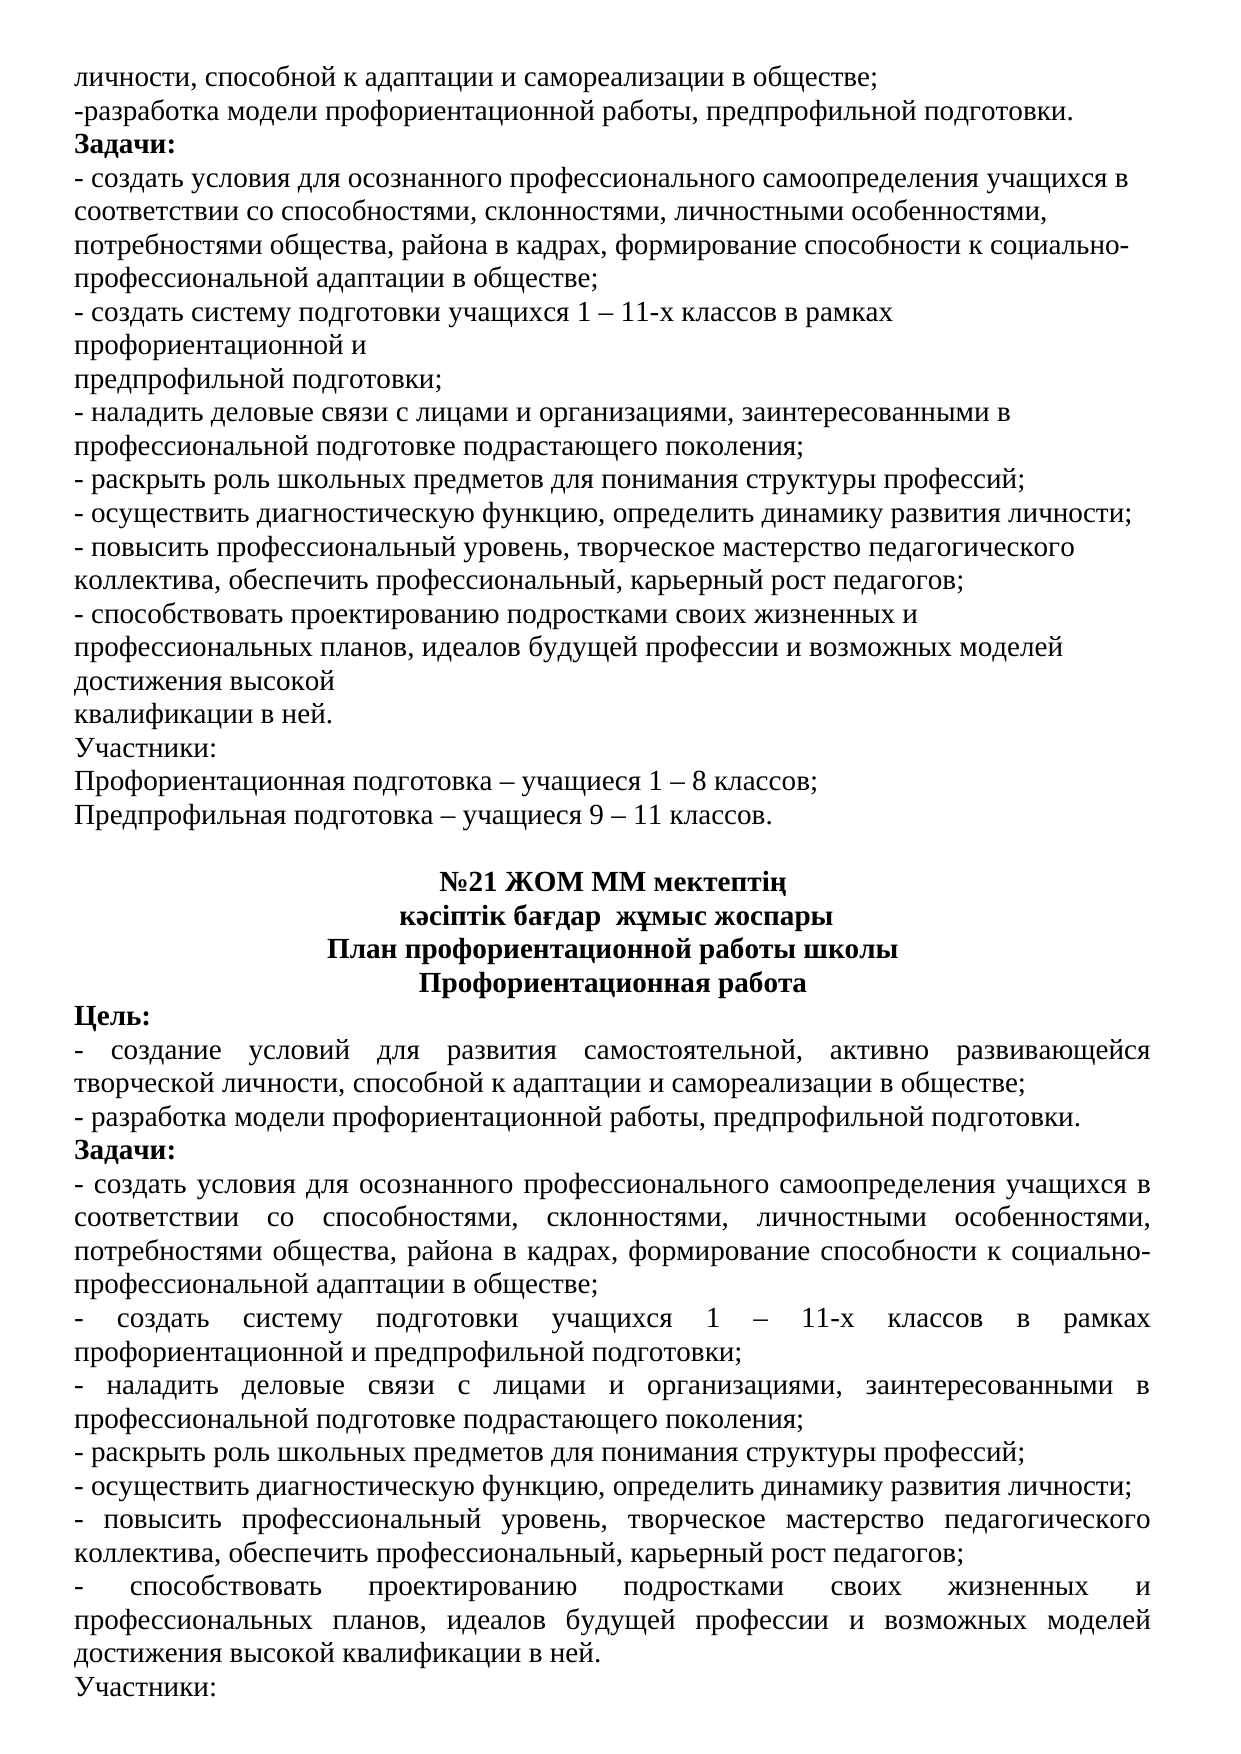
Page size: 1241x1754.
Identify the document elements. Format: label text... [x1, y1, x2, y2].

text Участники: [74, 730, 1152, 763]
text - разработка модели профориентационной работы, предпрофильной подготовки. [74, 1099, 1152, 1132]
text - повысить профессиональный уровень, творческое мастерство педагогического коллектива, обеспечить профессиональный, карьерный рост педагогов; [74, 1501, 1152, 1568]
text личности, способной к адаптации и самореализации в обществе; [74, 59, 1152, 93]
text квалификации в ней. [74, 696, 1152, 730]
text План профориентационной работы школы [74, 931, 1152, 965]
text - повысить профессиональный уровень, творческое мастерство педагогического коллектива, обеспечить профессиональный, карьерный рост педагогов; [74, 529, 1152, 596]
text кәсіптік бағдар жұмыс жоспары [74, 898, 1152, 931]
text - раскрыть роль школьных предметов для понимания структуры профессий; [74, 462, 1152, 495]
text Профориентационная подготовка – учащиеся 1 – 8 классов; [74, 763, 1152, 797]
text предпрофильной подготовки; [74, 361, 1152, 394]
text - создать условия для осознанного профессионального самоопределения учащихся в соответствии со способностями, склонностями, личностными особенностями, потребностями общества, района в кадрах, формирование способности к социально-профессиональной адаптации в обществе; [74, 1166, 1152, 1300]
text Задачи: [74, 1132, 1152, 1166]
text - осуществить диагностическую функцию, определить динамику развития личности; [74, 495, 1152, 529]
text Предпрофильная подготовка – учащиеся 9 – 11 классов. [74, 797, 1152, 831]
text - способствовать проектированию подростками своих жизненных и профессиональных планов, идеалов будущей профессии и возможных моделей достижения высокой [74, 596, 1152, 696]
text профессиональной подготовке подрастающего поколения; [74, 428, 1152, 462]
text потребностями общества, района в кадрах, формирование способности к социально- [74, 227, 1152, 260]
text - создать систему подготовки учащихся 1 – 11-х классов в рамках профориентационной и [74, 294, 1152, 361]
text - наладить деловые связи с лицами и организациями, заинтересованными в [74, 394, 1152, 428]
text Профориентационная работа [74, 965, 1152, 998]
text профессиональной адаптации в обществе; [74, 260, 1152, 294]
text соответствии со способностями, склонностями, личностными особенностями, [74, 193, 1152, 227]
text Задачи: [74, 126, 1152, 160]
text - способствовать проектированию подростками своих жизненных и профессиональных планов, идеалов будущей профессии и возможных моделей достижения высокой квалификации в ней. [74, 1568, 1152, 1669]
text - создать систему подготовки учащихся 1 – 11-х классов в рамках профориентационной и предпрофильной подготовки; [74, 1300, 1152, 1367]
text Цель: [74, 998, 1152, 1032]
text - создать условия для осознанного профессионального самоопределения учащихся в [74, 160, 1152, 193]
text - наладить деловые связи с лицами и организациями, заинтересованными в профессиональной подготовке подрастающего поколения; [74, 1367, 1152, 1434]
text - создание условий для развития самостоятельной, активно развивающейся творческой личности, способной к адаптации и самореализации в обществе; [74, 1032, 1152, 1099]
text -разработка модели профориентационной работы, предпрофильной подготовки. [74, 93, 1152, 126]
text Участники: [74, 1669, 1152, 1703]
text - осуществить диагностическую функцию, определить динамику развития личности; [74, 1468, 1152, 1501]
text - раскрыть роль школьных предметов для понимания структуры профессий; [74, 1434, 1152, 1468]
text №21 ЖОМ ММ мектептің [74, 864, 1152, 898]
